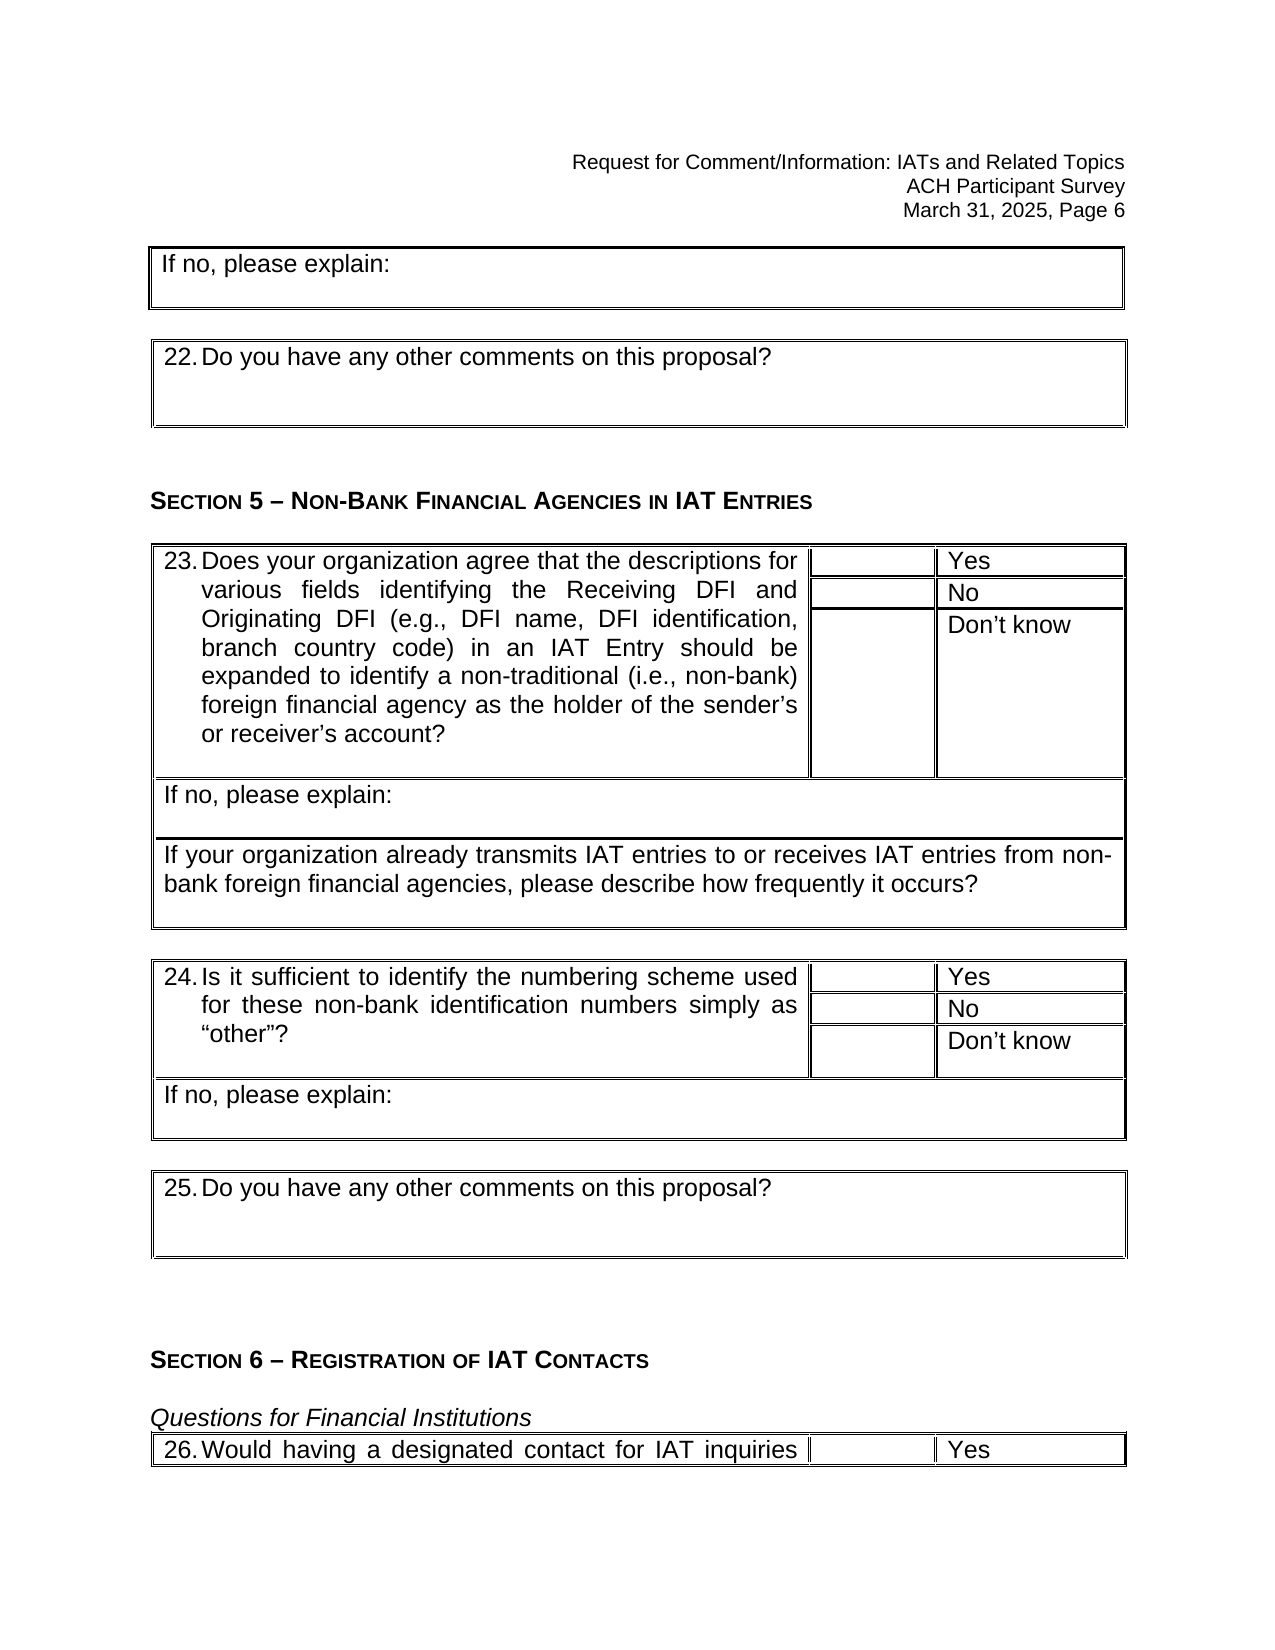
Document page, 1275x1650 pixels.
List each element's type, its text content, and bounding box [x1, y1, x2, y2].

table_cell If no, please explain: [152, 249, 1122, 307]
table_header Does your organization agree that the descriptions for various fields identifying the Receiving DFI and Originating DFI (e.g., DFI name, DFI identification, branch country code) in an IAT Entry should be expanded to identify a non-traditional (i.e., non-bank) foreign financial agency as the holder of the sender’s or receiver’s account? [154, 545, 810, 776]
table_header Do you have any other comments on this proposal? [154, 342, 1125, 425]
table_cell If no, please explain: [154, 776, 1125, 837]
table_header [154, 1435, 810, 1463]
table_header [810, 545, 936, 575]
text Questions for Financial Institutions [150, 1403, 1125, 1431]
table_cell No [936, 991, 1126, 1022]
table_cell [812, 579, 934, 607]
table_header Yes [936, 1435, 1124, 1463]
table_cell No [938, 575, 1125, 607]
table_header Yes [936, 547, 1124, 575]
table_cell Don’t know [938, 607, 1124, 776]
table_header [810, 1435, 936, 1463]
table_cell If no, please explain: [152, 1077, 1126, 1137]
table_cell [812, 610, 934, 776]
table_header Do you have any other comments on this proposal? [154, 1173, 1125, 1256]
table_header [810, 960, 936, 991]
text Section 5 – Non-Bank Financial Agencies in IAT Entries [150, 486, 1125, 514]
table_cell [812, 1026, 934, 1077]
table_cell [812, 994, 934, 1022]
table_header Yes [936, 962, 1124, 991]
table_header Is it sufficient to identify the numbering scheme used for these non-bank identification numbers simply as “other”? [154, 960, 810, 1077]
table_cell Don’t know [938, 1023, 1125, 1077]
table_cell If your organization already transmits IAT entries to or receives IAT entries from non-bank foreign financial agencies, please describe how frequently it occurs? [154, 837, 1124, 927]
text Section 6 – Registration of IAT Contacts [150, 1345, 1125, 1374]
